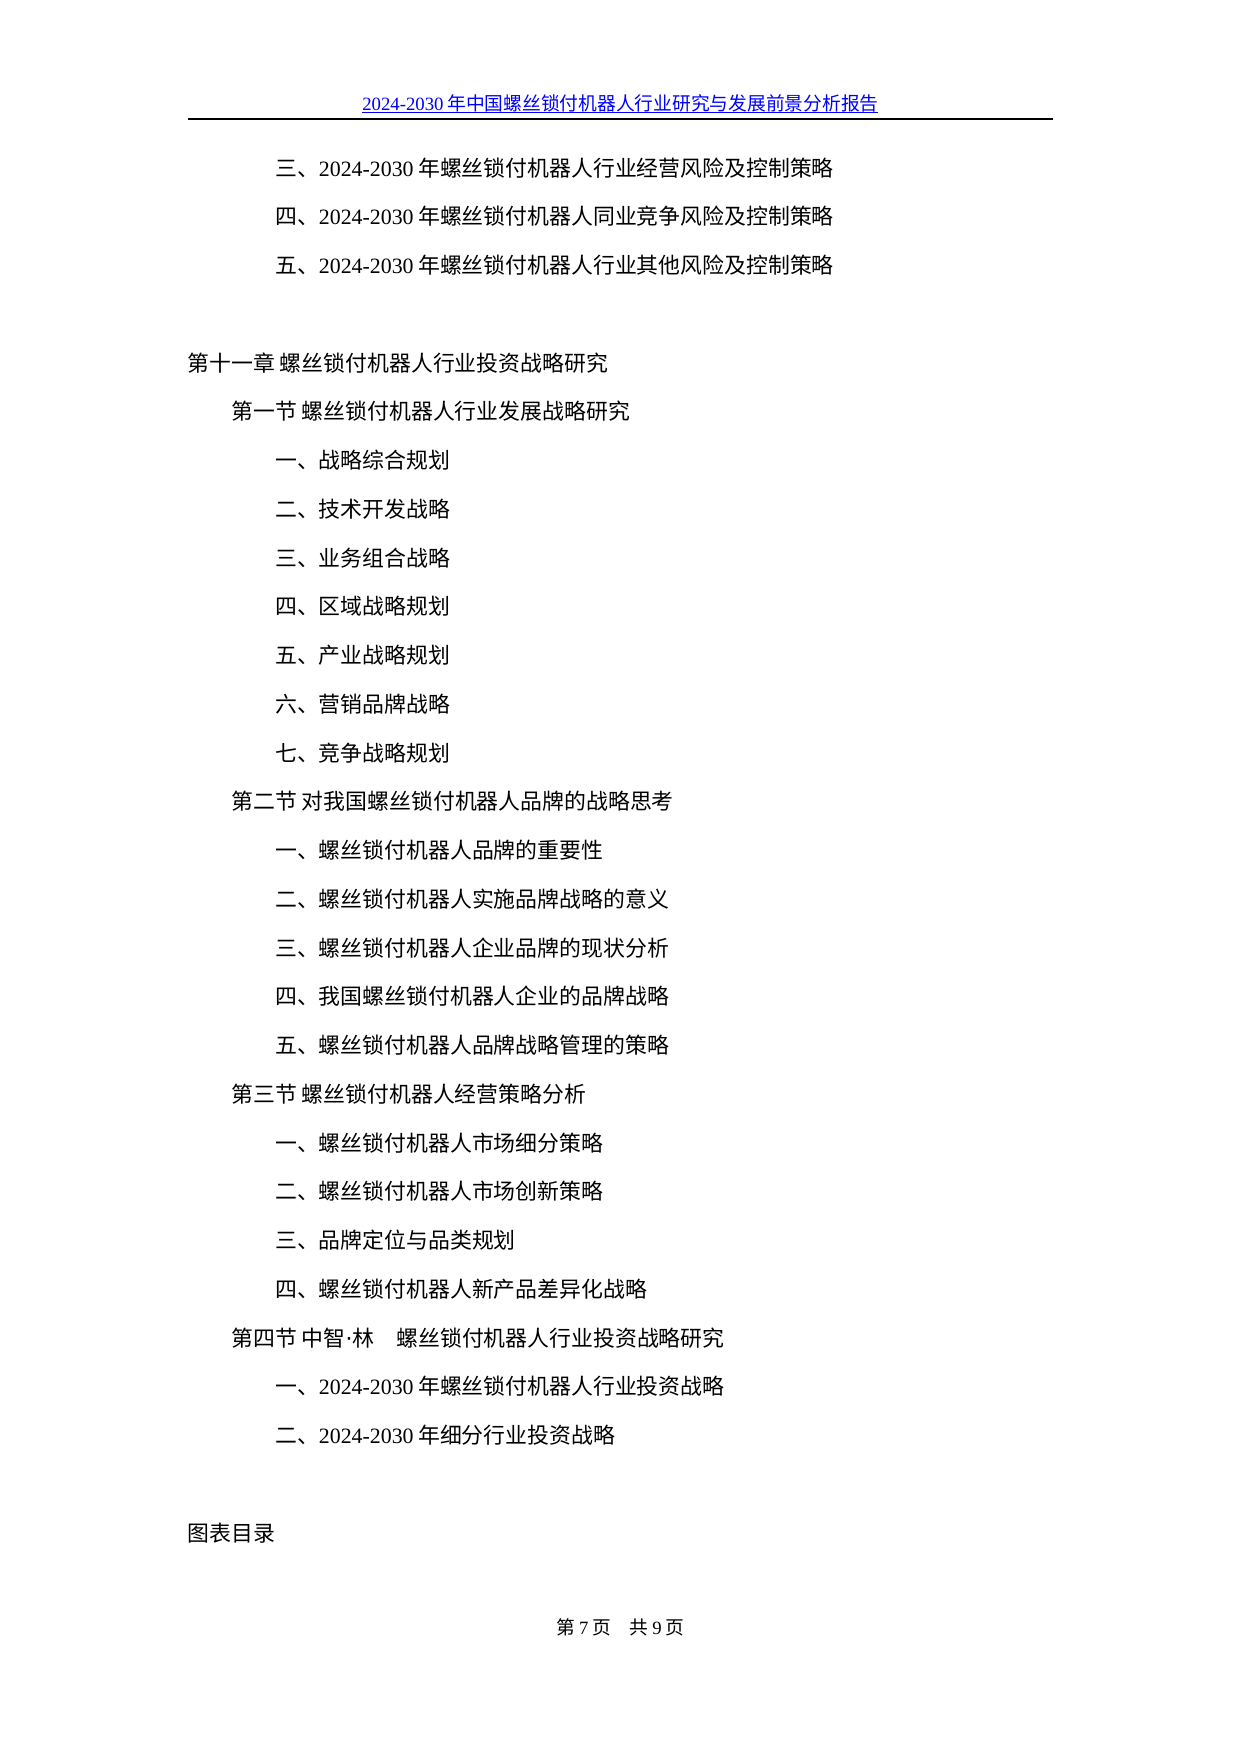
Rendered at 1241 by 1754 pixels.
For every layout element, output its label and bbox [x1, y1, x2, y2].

text [187, 150, 1053, 1548]
